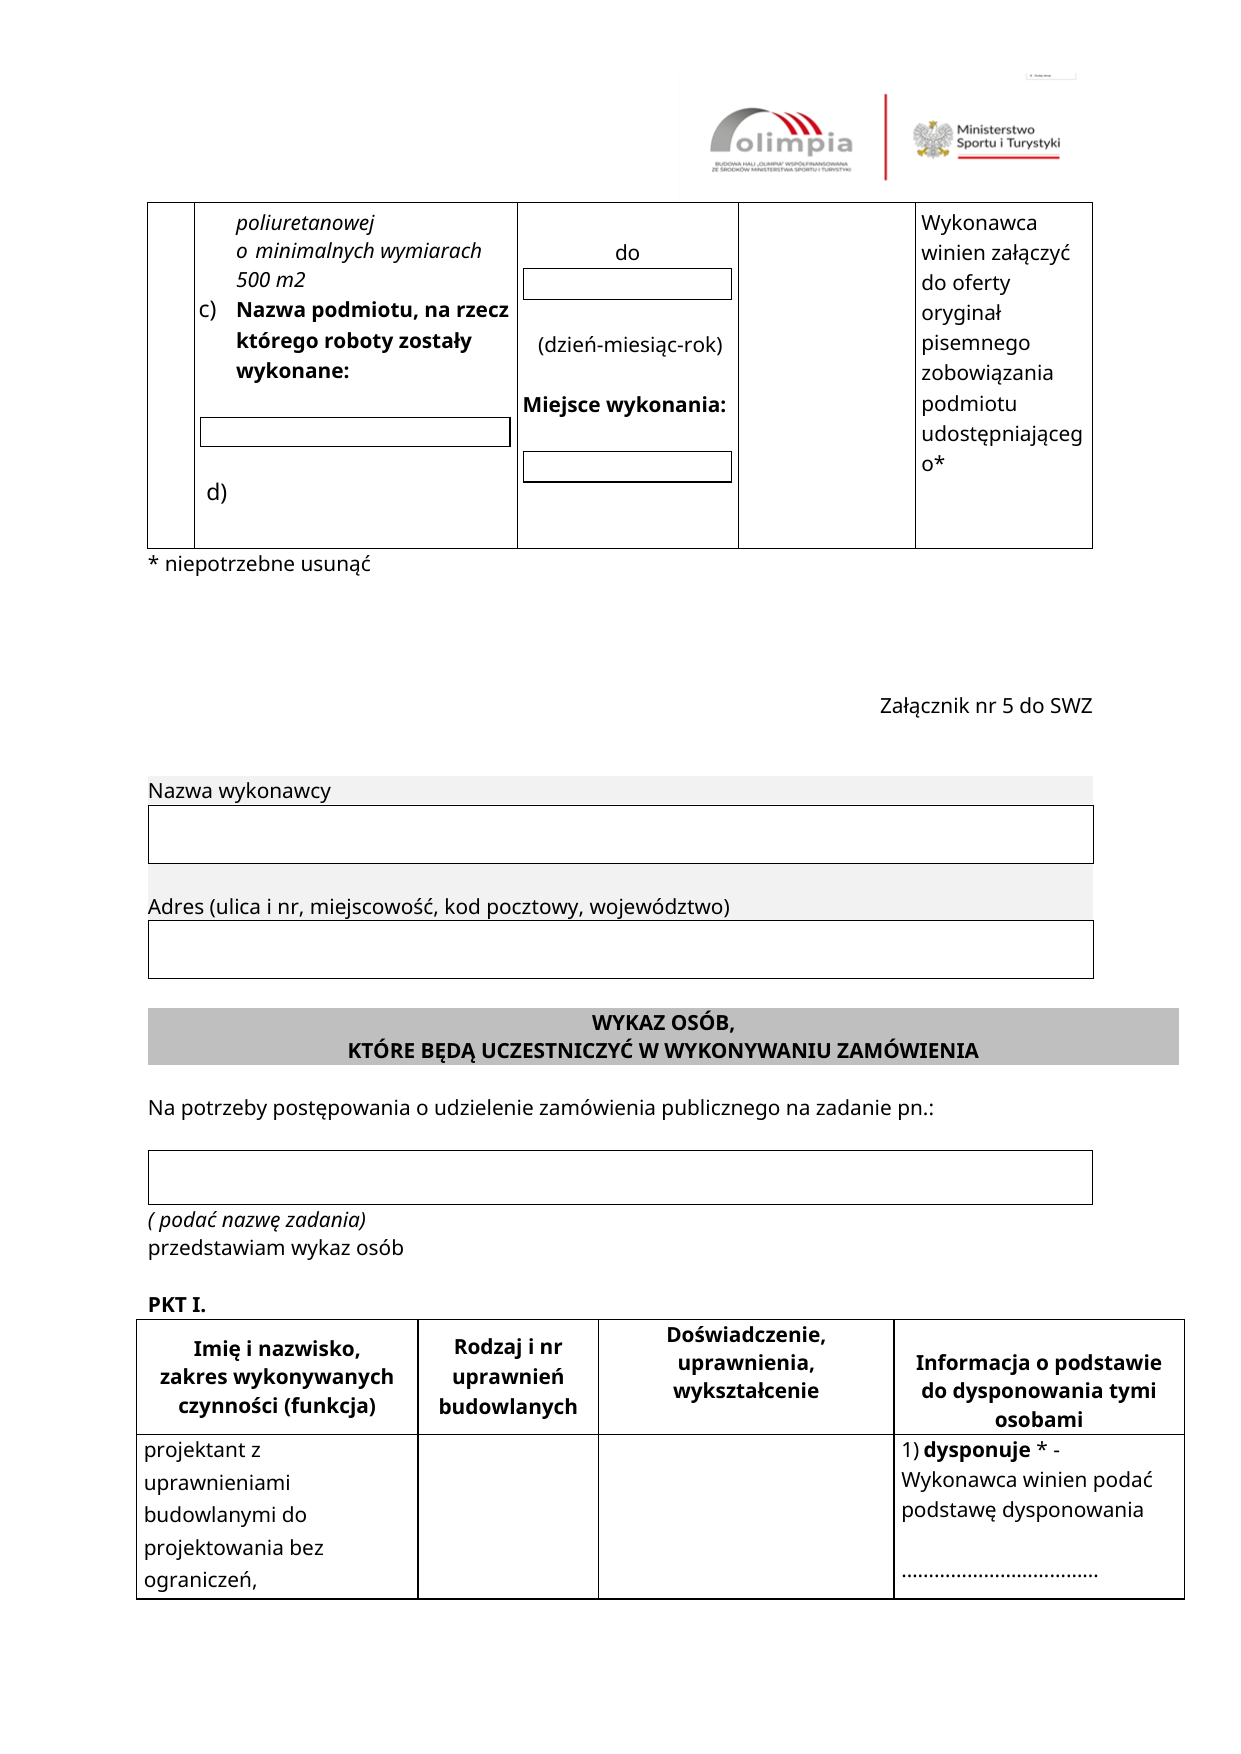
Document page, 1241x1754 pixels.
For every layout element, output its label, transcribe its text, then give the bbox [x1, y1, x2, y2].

table_header Doświadczenie, uprawnienia, wykształcenie [599, 1320, 893, 1433]
text * niepotrzebne usunąć [148, 549, 1093, 577]
table_cell [419, 1435, 598, 1598]
table_cell 1) własne * lub 2) innych podmiotów – Wykonawca winien załączyć do oferty oryginał pisemnego zobowiązania podmiotu udostępniającego* [916, 203, 1092, 548]
text Nazwa wykonawcy [148, 776, 1093, 804]
text Załącznik nr 5 do SWZ [148, 691, 1093, 719]
table_header Imię i nazwisko, zakres wykonywanych czynności (funkcja) [137, 1320, 417, 1433]
picture [678, 73, 1093, 202]
text przedstawiam wykaz osób [148, 1233, 1093, 1262]
table_header Rodzaj i nr uprawnień budowlanych [419, 1320, 598, 1433]
table_cell 2. [148, 203, 194, 548]
table_header [149, 1151, 1092, 1204]
table_cell Data wykonania: od (dzień-miesiąc-rok) do (dzień-miesiąc-rok) Miejsce wykonania: [518, 203, 738, 548]
table_cell projektant z uprawnieniami budowlanymi do projektowania bez ograniczeń, w specjalności architektonicznej …………………… (imię i nazwisko) [137, 1435, 417, 1598]
text Na potrzeby postępowania o udzielenie zamówienia publicznego na zadanie pn.: [148, 1093, 1093, 1122]
text WYKAZ OSÓB, [148, 1008, 1179, 1036]
table_cell [599, 1435, 893, 1598]
table_cell [739, 203, 915, 548]
text PKT I. [148, 1290, 1093, 1319]
text KTÓRE BĘDĄ UCZESTNICZYĆ W WYKONYWANIU ZAMÓWIENIA [148, 1036, 1179, 1065]
text Adres (ulica i nr, miejscowość, kod pocztowy, województwo) [148, 892, 1093, 920]
table_header [149, 921, 1093, 978]
text ( podać nazwę zadania) [148, 1205, 1093, 1233]
table_header [149, 806, 1093, 862]
table_header Informacja o podstawie do dysponowania tymi osobami [895, 1320, 1184, 1433]
